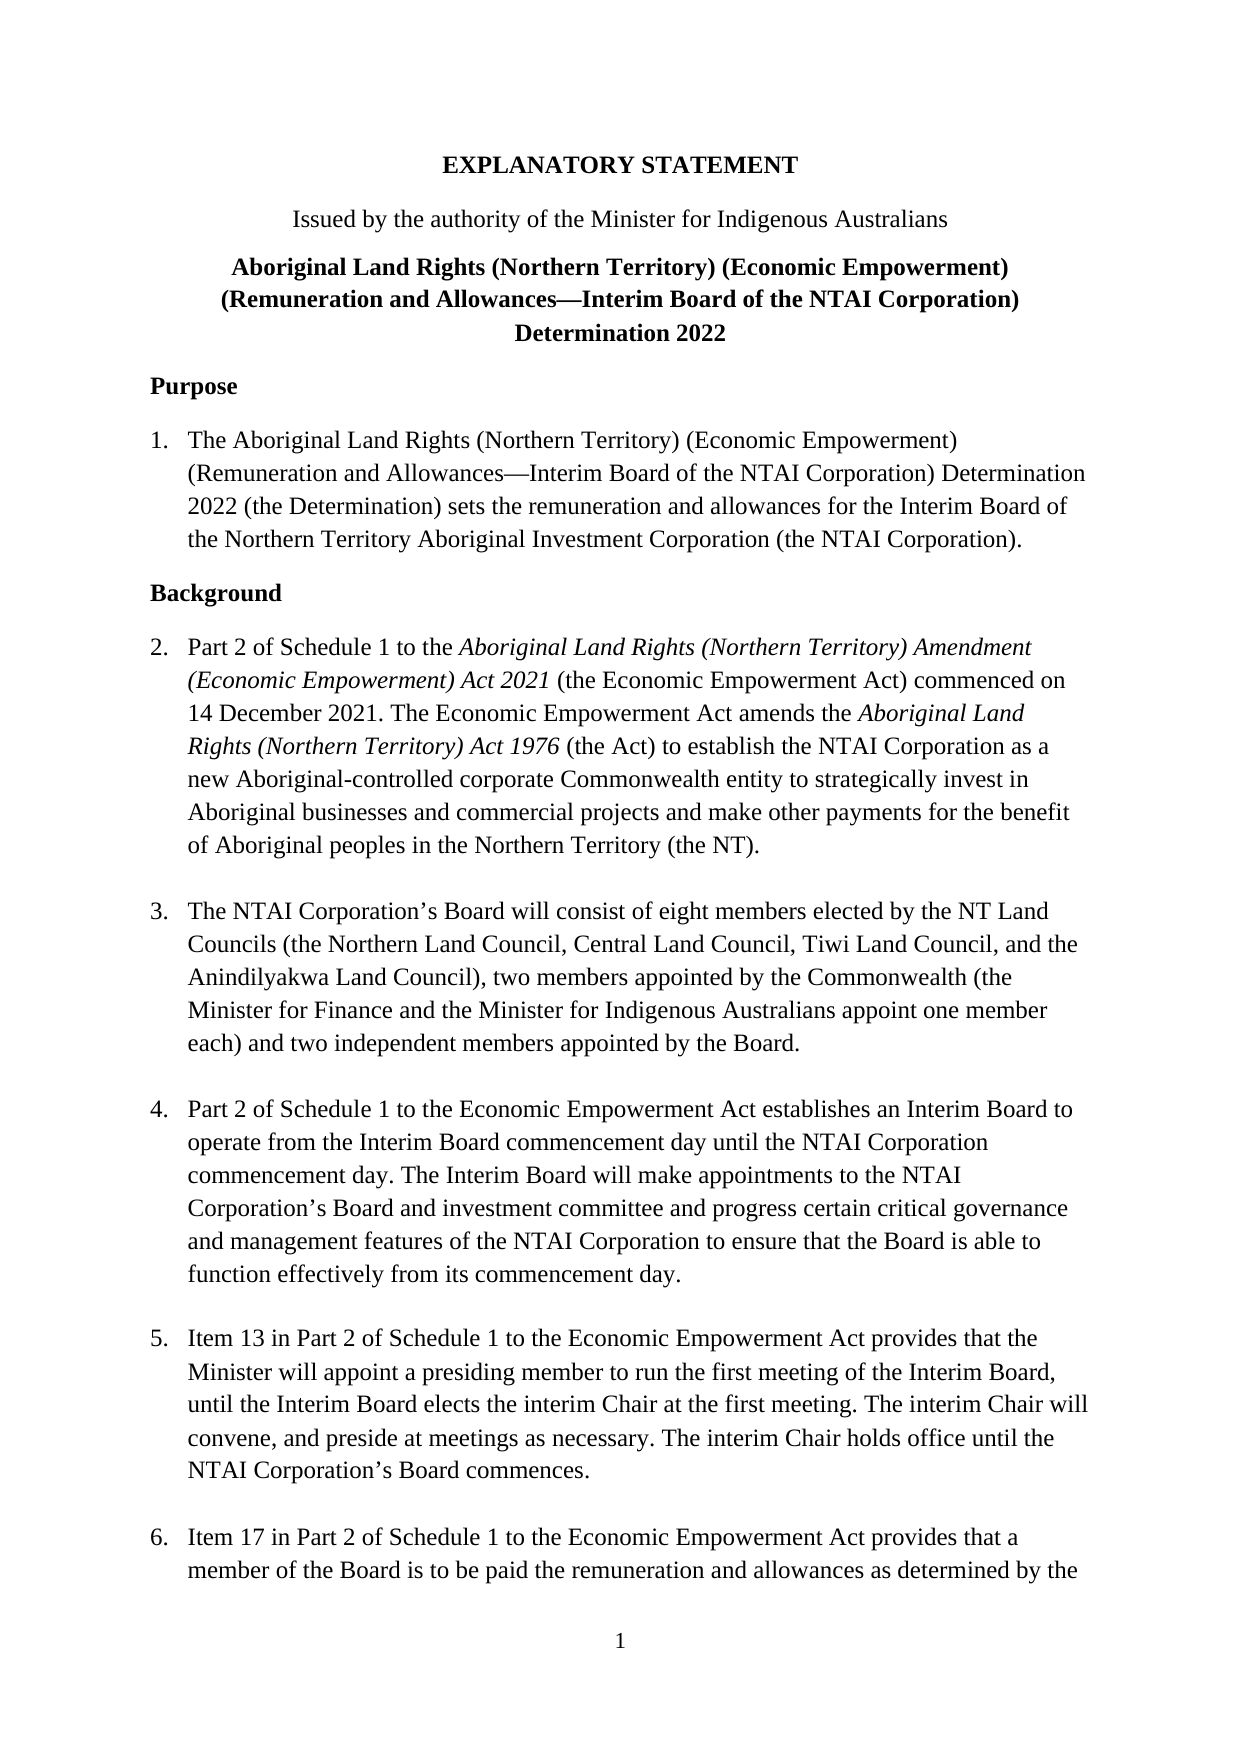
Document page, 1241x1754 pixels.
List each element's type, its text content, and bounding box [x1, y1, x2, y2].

list Item 13 in Part 2 of Schedule 1 to the Economic Empowerment Act provides that the Minister will appoint a presiding member to run the first meeting of the Interim Board, until the Interim Board elects the interim Chair at the first meeting. The interim Chair will convene, and preside at meetings as necessary. The interim Chair holds office until the NTAI Corporation’s Board commences. [150, 1323, 1090, 1484]
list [150, 1522, 1090, 1583]
list The NTAI Corporation’s Board will consist of eight members elected by the NT Land Councils (the Northern Land Council, Central Land Council, Tiwi Land Council, and the Anindilyakwa Land Council), two members appointed by the Commonwealth (the Minister for Finance and the Minister for Indigenous Australians appoint one member each) and two independent members appointed by the Board. [150, 896, 1090, 1057]
text Purpose [150, 371, 1090, 400]
list The Aboriginal Land Rights (Northern Territory) (Economic Empowerment) (Remuneration and Allowances—Interim Board of the NTAI Corporation) Determination 2022 (the Determination) sets the remuneration and allowances for the Interim Board of the Northern Territory Aboriginal Investment Corporation (the NTAI Corporation). [150, 425, 1090, 553]
text EXPLANATORY STATEMENT [150, 150, 1090, 179]
list Part 2 of Schedule 1 to the Aboriginal Land Rights (Northern Territory) Amendment (Economic Empowerment) Act 2021 (the Economic Empowerment Act) commenced on 14 December 2021. The Economic Empowerment Act amends the Aboriginal Land Rights (Northern Territory) Act 1976 (the Act) to establish the NTAI Corporation as a new Aboriginal-controlled corporate Commonwealth entity to strategically invest in Aboriginal businesses and commercial projects and make other payments for the benefit of Aboriginal peoples in the Northern Territory (the NT). [150, 632, 1090, 859]
text Background [150, 578, 1090, 607]
text Issued by the authority of the Minister for Indigenous Australians [150, 204, 1090, 233]
text Aboriginal Land Rights (Northern Territory) (Economic Empowerment) (Remuneration and Allowances—Interim Board of the NTAI Corporation) Determination 2022 [150, 252, 1090, 346]
list Part 2 of Schedule 1 to the Economic Empowerment Act establishes an Interim Board to operate from the Interim Board commencement day until the NTAI Corporation commencement day. The Interim Board will make appointments to the NTAI Corporation’s Board and investment committee and progress certain critical governance and management features of the NTAI Corporation to ensure that the Board is able to function effectively from its commencement day. [150, 1094, 1090, 1288]
